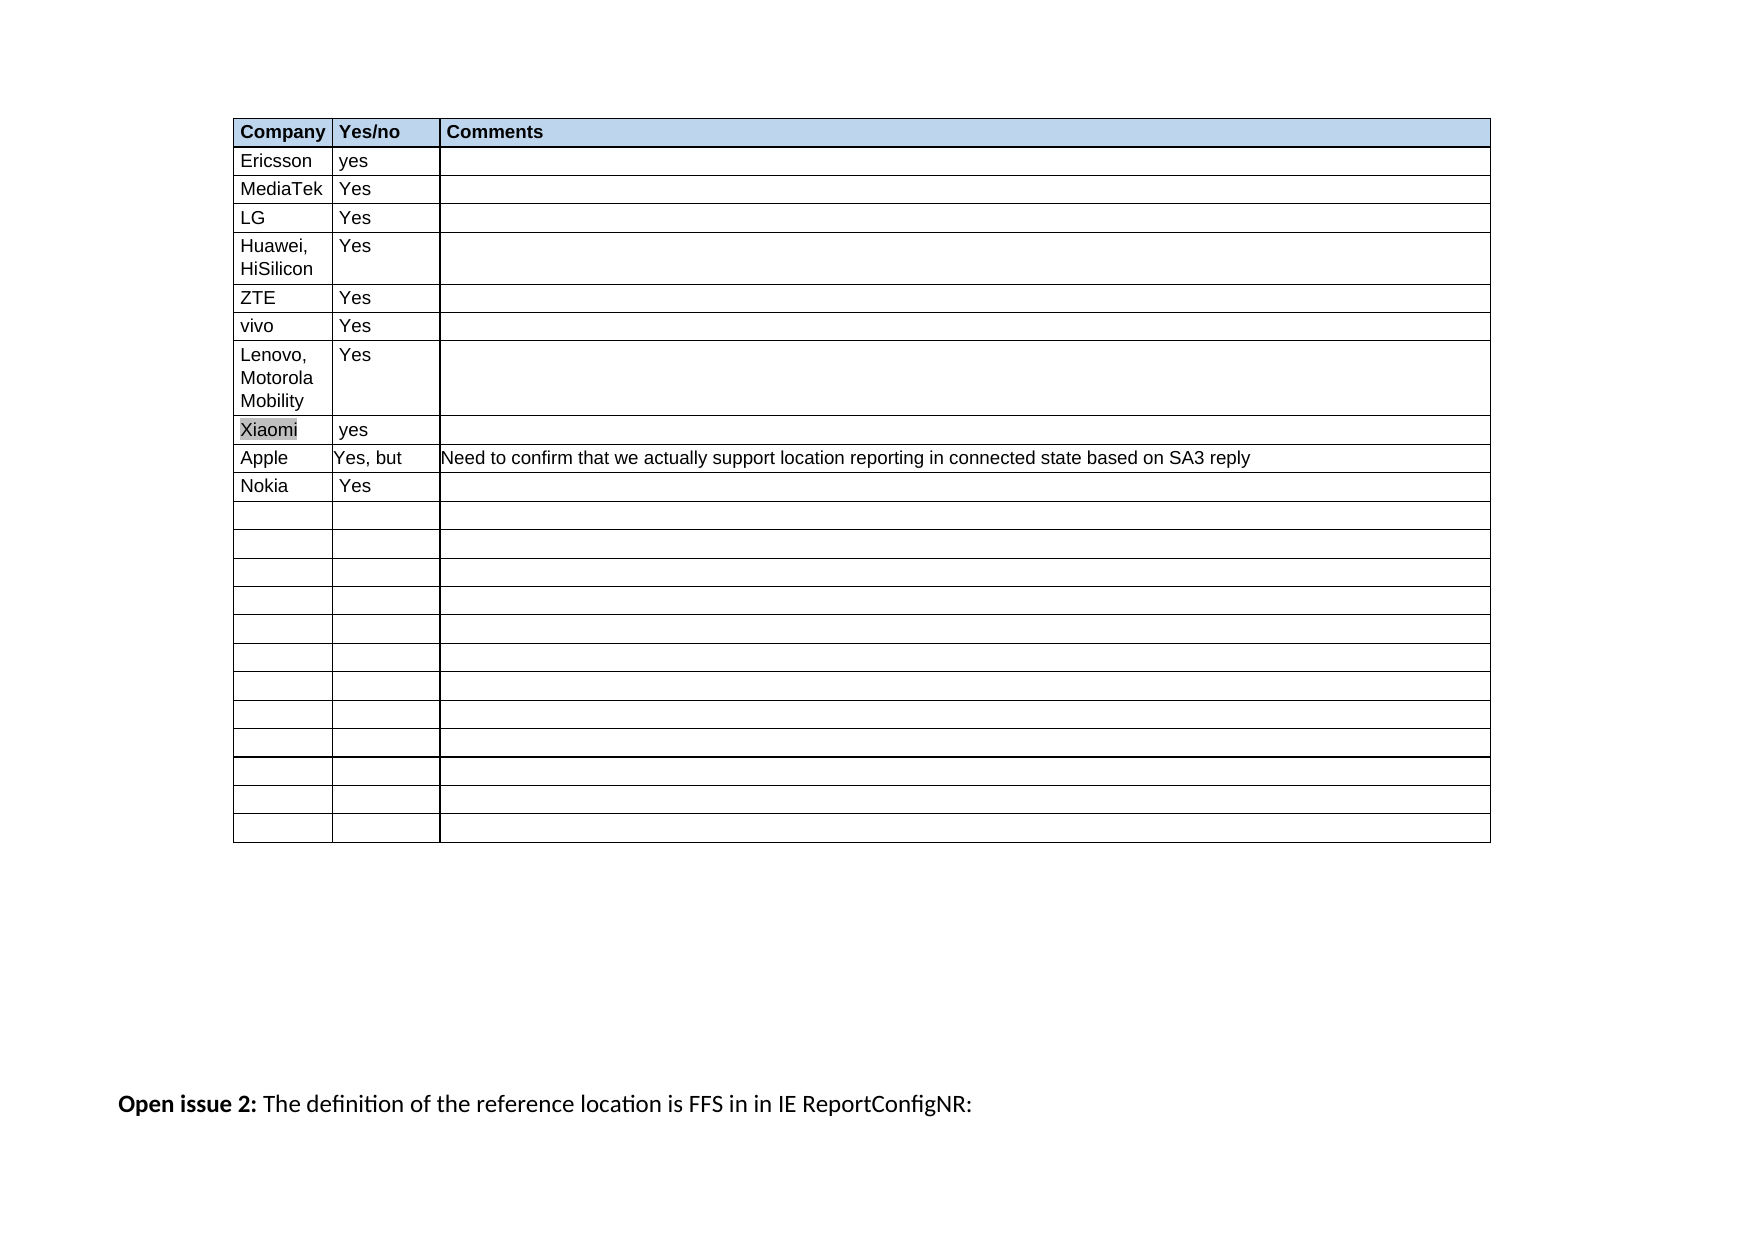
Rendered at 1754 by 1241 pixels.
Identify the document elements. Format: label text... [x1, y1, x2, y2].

table_cell [333, 530, 439, 557]
table_cell [441, 204, 1490, 232]
table_cell [234, 615, 332, 643]
table_cell [234, 502, 332, 529]
table_cell Nokia [234, 473, 332, 501]
table_cell Yes [333, 473, 439, 501]
table_cell Xiaomi [234, 416, 332, 444]
table_cell MediaTek [234, 176, 332, 203]
table_cell [441, 615, 1490, 643]
table_cell [333, 701, 439, 728]
table_cell [441, 416, 1490, 444]
table_cell [441, 313, 1490, 340]
table_cell [333, 644, 439, 671]
table_cell [441, 814, 1490, 842]
table_cell [333, 672, 439, 699]
table_cell [234, 701, 332, 728]
table_cell Yes [333, 233, 439, 283]
table_cell yes [333, 416, 439, 444]
table_cell [441, 786, 1490, 813]
table_header Company [234, 119, 332, 146]
table_cell LG [234, 204, 332, 232]
table_cell [441, 233, 1490, 283]
table_cell Yes [333, 285, 439, 312]
table_header Yes/no [333, 119, 439, 146]
table_cell Yes [333, 176, 439, 203]
table_cell [333, 502, 439, 529]
table_cell [234, 729, 332, 756]
table_cell [441, 758, 1490, 785]
table_cell [441, 148, 1490, 175]
table_cell [333, 758, 439, 785]
table_cell [333, 814, 439, 842]
table_cell Ericsson [234, 148, 332, 175]
table_cell [333, 559, 439, 586]
table_cell vivo [234, 313, 332, 340]
table_cell [234, 559, 332, 586]
table_cell Need to confirm that we actually support location reporting in connected state based on SA3 reply [441, 445, 1490, 472]
table_cell Yes [333, 341, 439, 415]
table_cell [441, 341, 1490, 415]
table_cell [333, 786, 439, 813]
table_cell [441, 473, 1490, 501]
table_cell [441, 672, 1490, 699]
text Open issue 2: The definition of the reference location is FFS in in IE ReportConfigNR: [118, 1088, 1606, 1118]
table_cell [441, 729, 1490, 756]
table_cell Yes [333, 313, 439, 340]
table_cell Apple [234, 445, 332, 472]
table_cell [234, 587, 332, 614]
table_cell [441, 587, 1490, 614]
table_cell [234, 758, 332, 785]
table_cell [441, 176, 1490, 203]
table_cell Yes, but [333, 445, 439, 472]
table_cell Lenovo, Motorola Mobility [234, 341, 332, 415]
table_cell [234, 644, 332, 671]
table_cell [441, 559, 1490, 586]
table_cell Yes [333, 204, 439, 232]
table_cell [234, 672, 332, 699]
table_cell Huawei, HiSilicon [234, 233, 332, 283]
table_cell [333, 729, 439, 756]
table_cell ZTE [234, 285, 332, 312]
table_cell [234, 530, 332, 557]
table_cell [441, 530, 1490, 557]
table_cell [333, 615, 439, 643]
table_cell yes [333, 148, 439, 175]
table_cell [234, 786, 332, 813]
table_cell [441, 502, 1490, 529]
table_cell [441, 644, 1490, 671]
table_cell [441, 701, 1490, 728]
table_cell [441, 285, 1490, 312]
table_header Comments [441, 119, 1490, 146]
table_cell [333, 587, 439, 614]
table_cell [234, 814, 332, 842]
